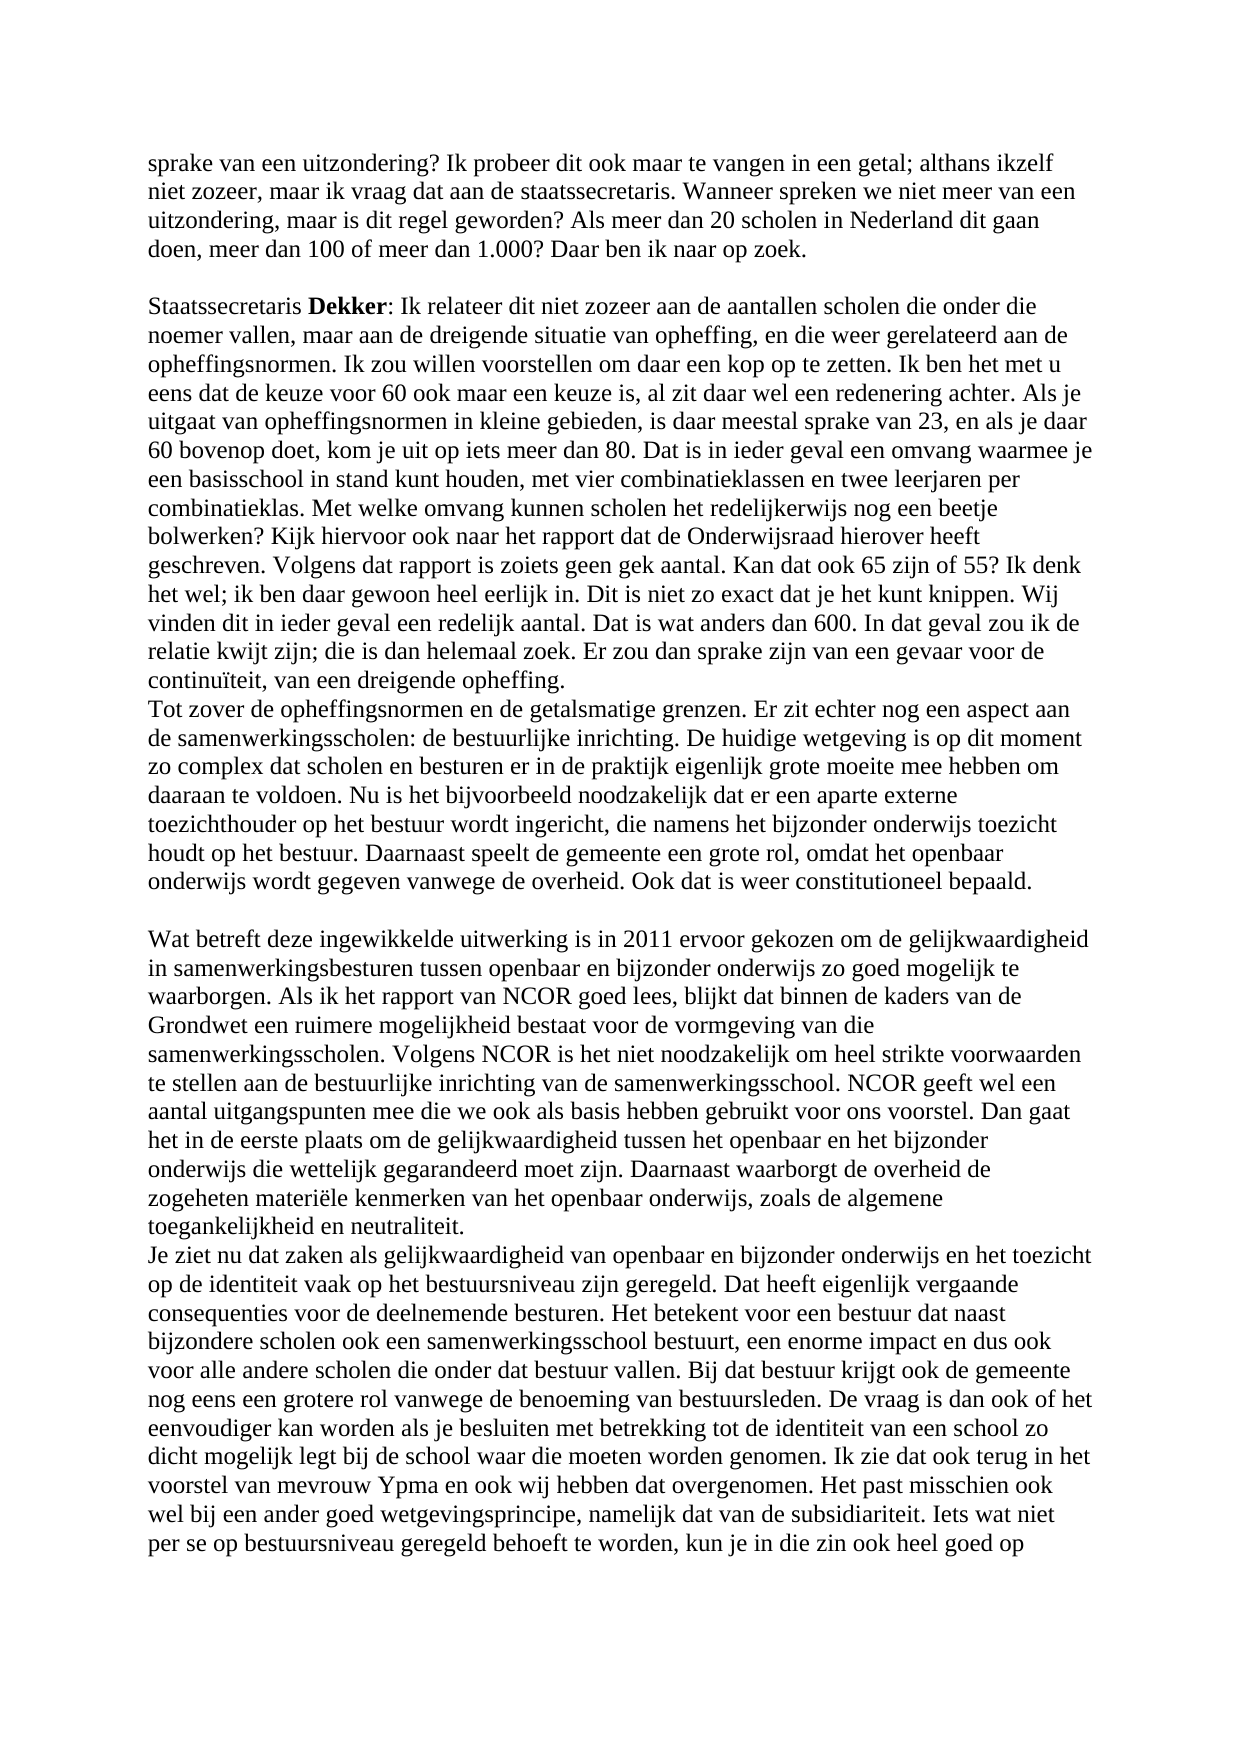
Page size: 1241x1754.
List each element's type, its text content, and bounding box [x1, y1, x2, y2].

text Staatssecretaris Dekker: Ik relateer dit niet zozeer aan de aantallen scholen die onder die noemer vallen, maar aan de dreigende situatie van opheffing, en die weer gerelateerd aan de opheffingsnormen. Ik zou willen voorstellen om daar een kop op te zetten. Ik ben het met u eens dat de keuze voor 60 ook maar een keuze is, al zit daar wel een redenering achter. Als je uitgaat van opheffingsnormen in kleine gebieden, is daar meestal sprake van 23, en als je daar 60 bovenop doet, kom je uit op iets meer dan 80. Dat is in ieder geval een omvang waarmee je een basisschool in stand kunt houden, met vier combinatieklassen en twee leerjaren per combinatieklas. Met welke omvang kunnen scholen het redelijkerwijs nog een beetje bolwerken? Kijk hiervoor ook naar het rapport dat de Onderwijsraad hierover heeft geschreven. Volgens dat rapport is zoiets geen gek aantal. Kan dat ook 65 zijn of 55? Ik denk het wel; ik ben daar gewoon heel eerlijk in. Dit is niet zo exact dat je het kunt knippen. Wij vinden dit in ieder geval een redelijk aantal. Dat is wat anders dan 600. In dat geval zou ik de relatie kwijt zijn; die is dan helemaal zoek. Er zou dan sprake zijn van een gevaar voor de continuïteit, van een dreigende opheffing. [148, 291, 1093, 694]
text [148, 1240, 1093, 1556]
text Tot zover de opheffingsnormen en de getalsmatige grenzen. Er zit echter nog een aspect aan de samenwerkingsscholen: de bestuurlijke inrichting. De huidige wetgeving is op dit moment zo complex dat scholen en besturen er in de praktijk eigenlijk grote moeite mee hebben om daaraan te voldoen. Nu is het bijvoorbeeld noodzakelijk dat er een aparte externe toezichthouder op het bestuur wordt ingericht, die namens het bijzonder onderwijs toezicht houdt op het bestuur. Daarnaast speelt de gemeente een grote rol, omdat het openbaar onderwijs wordt gegeven vanwege de overheid. Ook dat is weer constitutioneel bepaald. [148, 694, 1093, 895]
text Wat betreft deze ingewikkelde uitwerking is in 2011 ervoor gekozen om de gelijkwaardigheid in samenwerkingsbesturen tussen openbaar en bijzonder onderwijs zo goed mogelijk te waarborgen. Als ik het rapport van NCOR goed lees, blijkt dat binnen de kaders van de Grondwet een ruimere mogelijkheid bestaat voor de vormgeving van die samenwerkingsscholen. Volgens NCOR is het niet noodzakelijk om heel strikte voorwaarden te stellen aan de bestuurlijke inrichting van de samenwerkingsschool. NCOR geeft wel een aantal uitgangspunten mee die we ook als basis hebben gebruikt voor ons voorstel. Dan gaat het in de eerste plaats om de gelijkwaardigheid tussen het openbaar en het bijzonder onderwijs die wettelijk gegarandeerd moet zijn. Daarnaast waarborgt de overheid de zogeheten materiële kenmerken van het openbaar onderwijs, zoals de algemene toegankelijkheid en neutraliteit. [148, 924, 1093, 1240]
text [148, 148, 1093, 263]
